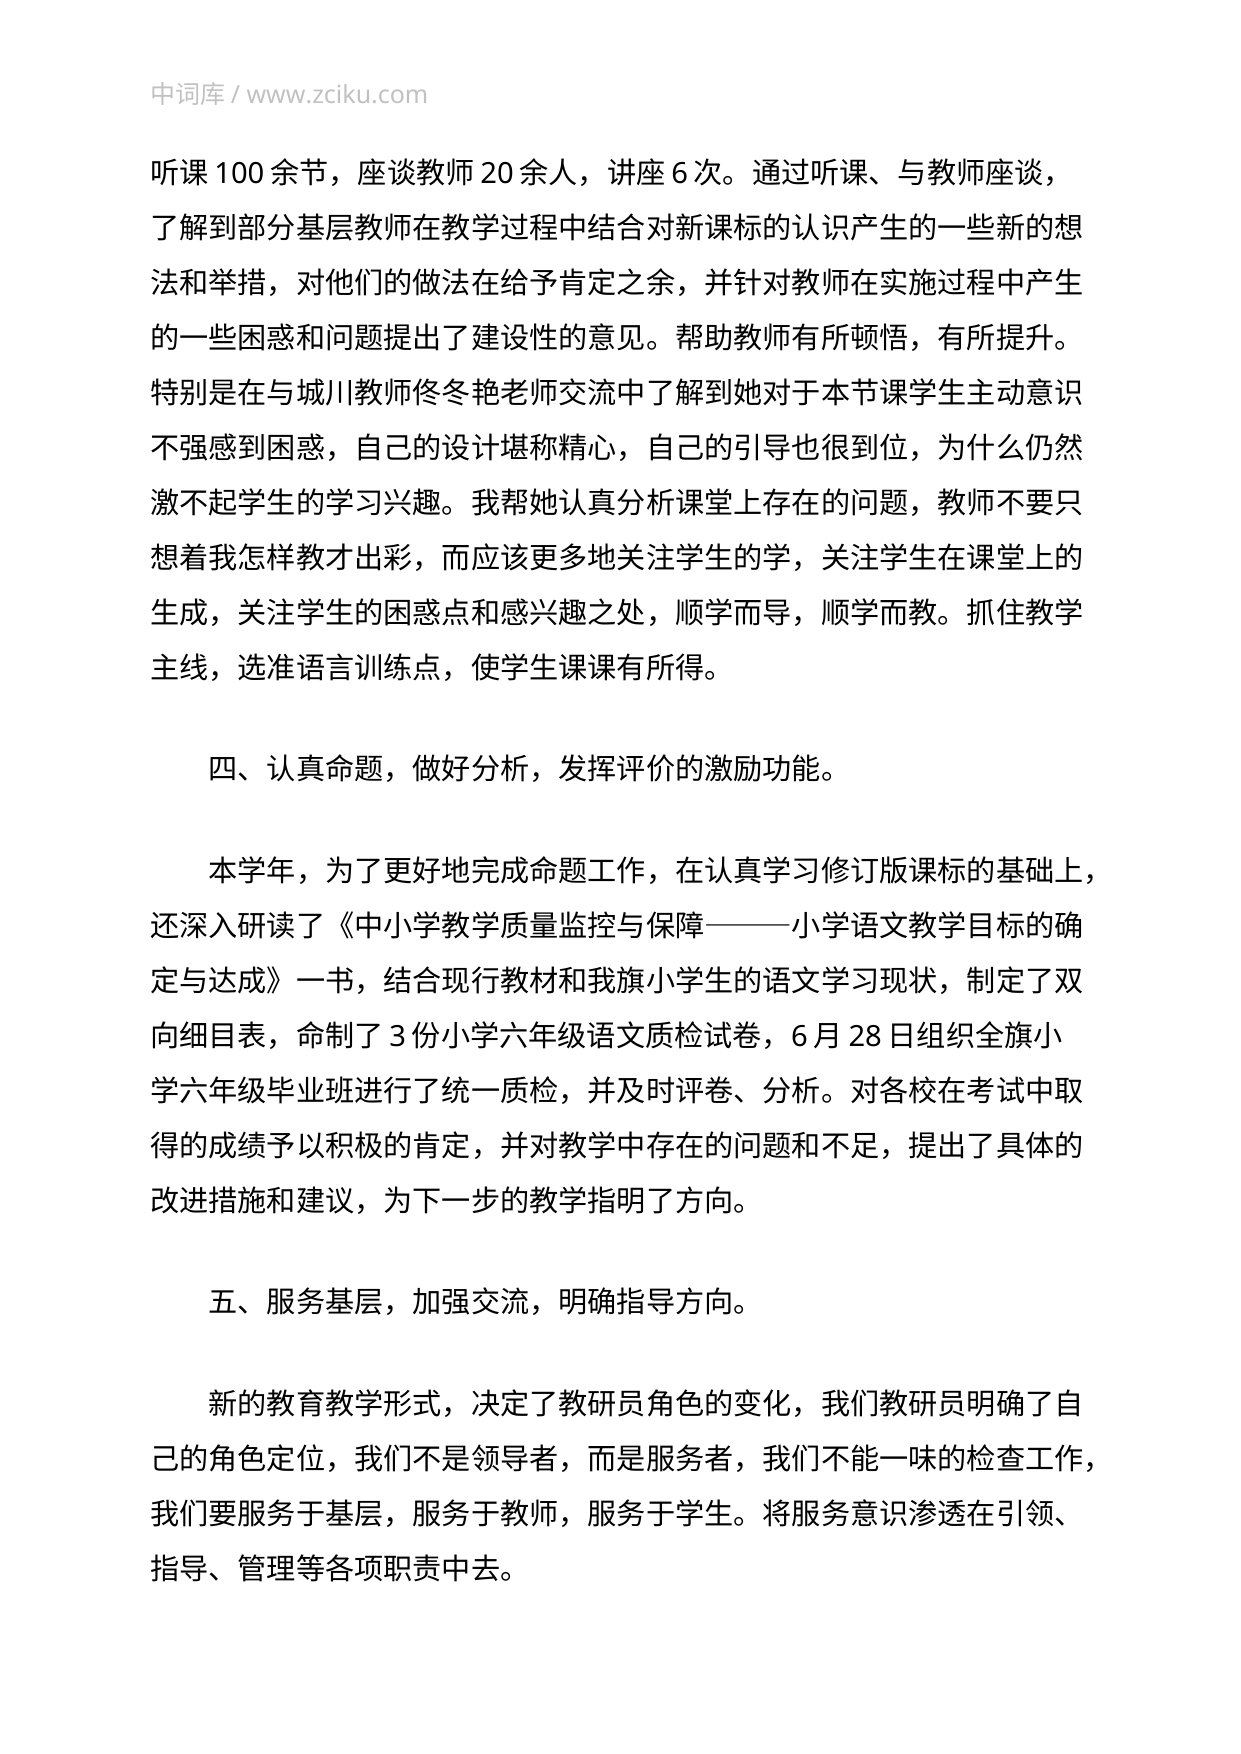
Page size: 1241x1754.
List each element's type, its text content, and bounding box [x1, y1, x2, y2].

text 本学年，为了更好地完成命题工作，在认真学习修订版课标的基础上，还深入研读了《中小学教学质量监控与保障———小学语文教学目标的确定与达成》一书，结合现行教材和我旗小学生的语文学习现状，制定了双向细目表，命制了3份小学六年级语文质检试卷，6月28日组织全旗小学六年级毕业班进行了统一质检，并及时评卷、分析。对各校在考试中取得的成绩予以积极的肯定，并对教学中存在的问题和不足，提出了具体的改进措施和建议，为下一步的教学指明了方向。 [150, 848, 1090, 1219]
text 四、认真命题，做好分析，发挥评价的激励功能。 [150, 746, 1090, 788]
text 新的教育教学形式，决定了教研员角色的变化，我们教研员明确了自己的角色定位，我们不是领导者，而是服务者，我们不能一味的检查工作，我们要服务于基层，服务于教师，服务于学生。将服务意识渗透在引领、指导、管理等各项职责中去。 [150, 1381, 1090, 1588]
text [150, 150, 1090, 686]
text 五、服务基层，加强交流，明确指导方向。 [150, 1279, 1090, 1321]
